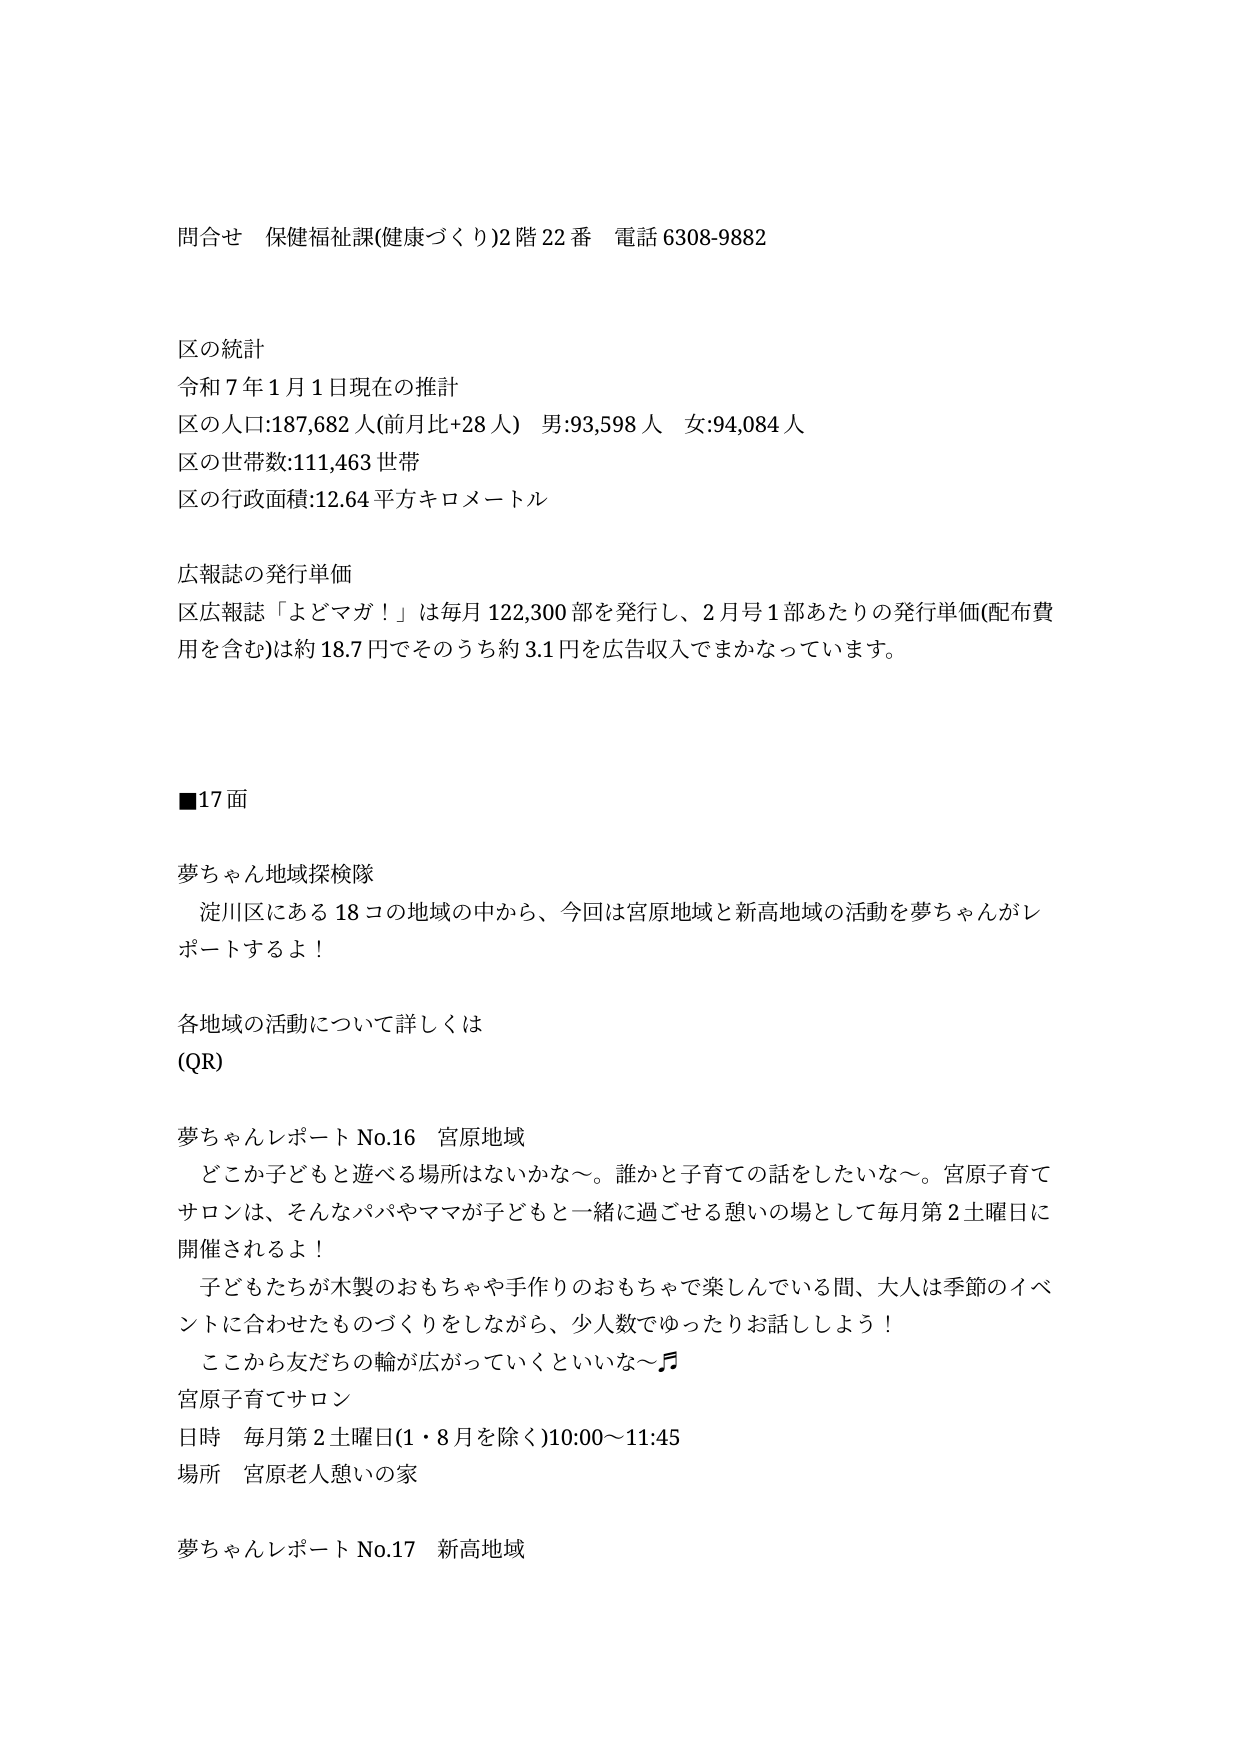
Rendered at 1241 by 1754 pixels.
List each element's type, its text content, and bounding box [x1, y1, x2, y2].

text 区広報誌「よどマガ！」は毎月122,300部を発行し、2月号1部あたりの発行単価(配布費用を含む)は約18.7円でそのうち約3.1円を広告収入でまかなっています。 [177, 592, 1063, 667]
text 夢ちゃんレポートNo.16 宮原地域 [177, 1117, 1063, 1154]
text 日時 毎月第2土曜日(1・8月を除く)10:00〜11:45 [177, 1417, 1063, 1454]
text 夢ちゃん地域探検隊 [177, 854, 1063, 892]
text ■17面 [177, 779, 1063, 817]
text どこか子どもと遊べる場所はないかな～。誰かと子育ての話をしたいな～。宮原子育てサロンは、そんなパパやママが子どもと一緒に過ごせる憩いの場として毎月第2土曜日に開催されるよ！ [177, 1154, 1063, 1267]
text 令和7年1月1日現在の推計 [177, 367, 1063, 404]
text 広報誌の発行単価 [177, 554, 1063, 592]
text 区の世帯数:111,463世帯 [177, 442, 1063, 479]
text 淀川区にある18コの地域の中から、今回は宮原地域と新高地域の活動を夢ちゃんがレポートするよ！ [177, 892, 1063, 967]
text 問合せ 保健福祉課(健康づくり)2階22番 電話6308-9882 [177, 217, 1063, 254]
text 夢ちゃんレポートNo.17 新高地域 [177, 1529, 1063, 1567]
text ここから友だちの輪が広がっていくといいな～♬ [177, 1342, 1063, 1379]
text (QR) [177, 1042, 1063, 1079]
text 宮原子育てサロン [177, 1379, 1063, 1417]
text 区の統計 [177, 329, 1063, 367]
text 各地域の活動について詳しくは [177, 1004, 1063, 1042]
text 区の人口:187,682人(前月比+28人) 男:93,598人 女:94,084人 [177, 404, 1063, 442]
text 子どもたちが木製のおもちゃや手作りのおもちゃで楽しんでいる間、大人は季節のイベントに合わせたものづくりをしながら、少人数でゆったりお話ししよう！ [177, 1267, 1063, 1342]
text 場所 宮原老人憩いの家 [177, 1454, 1063, 1492]
text 区の行政面積:12.64平方キロメートル [177, 479, 1063, 517]
